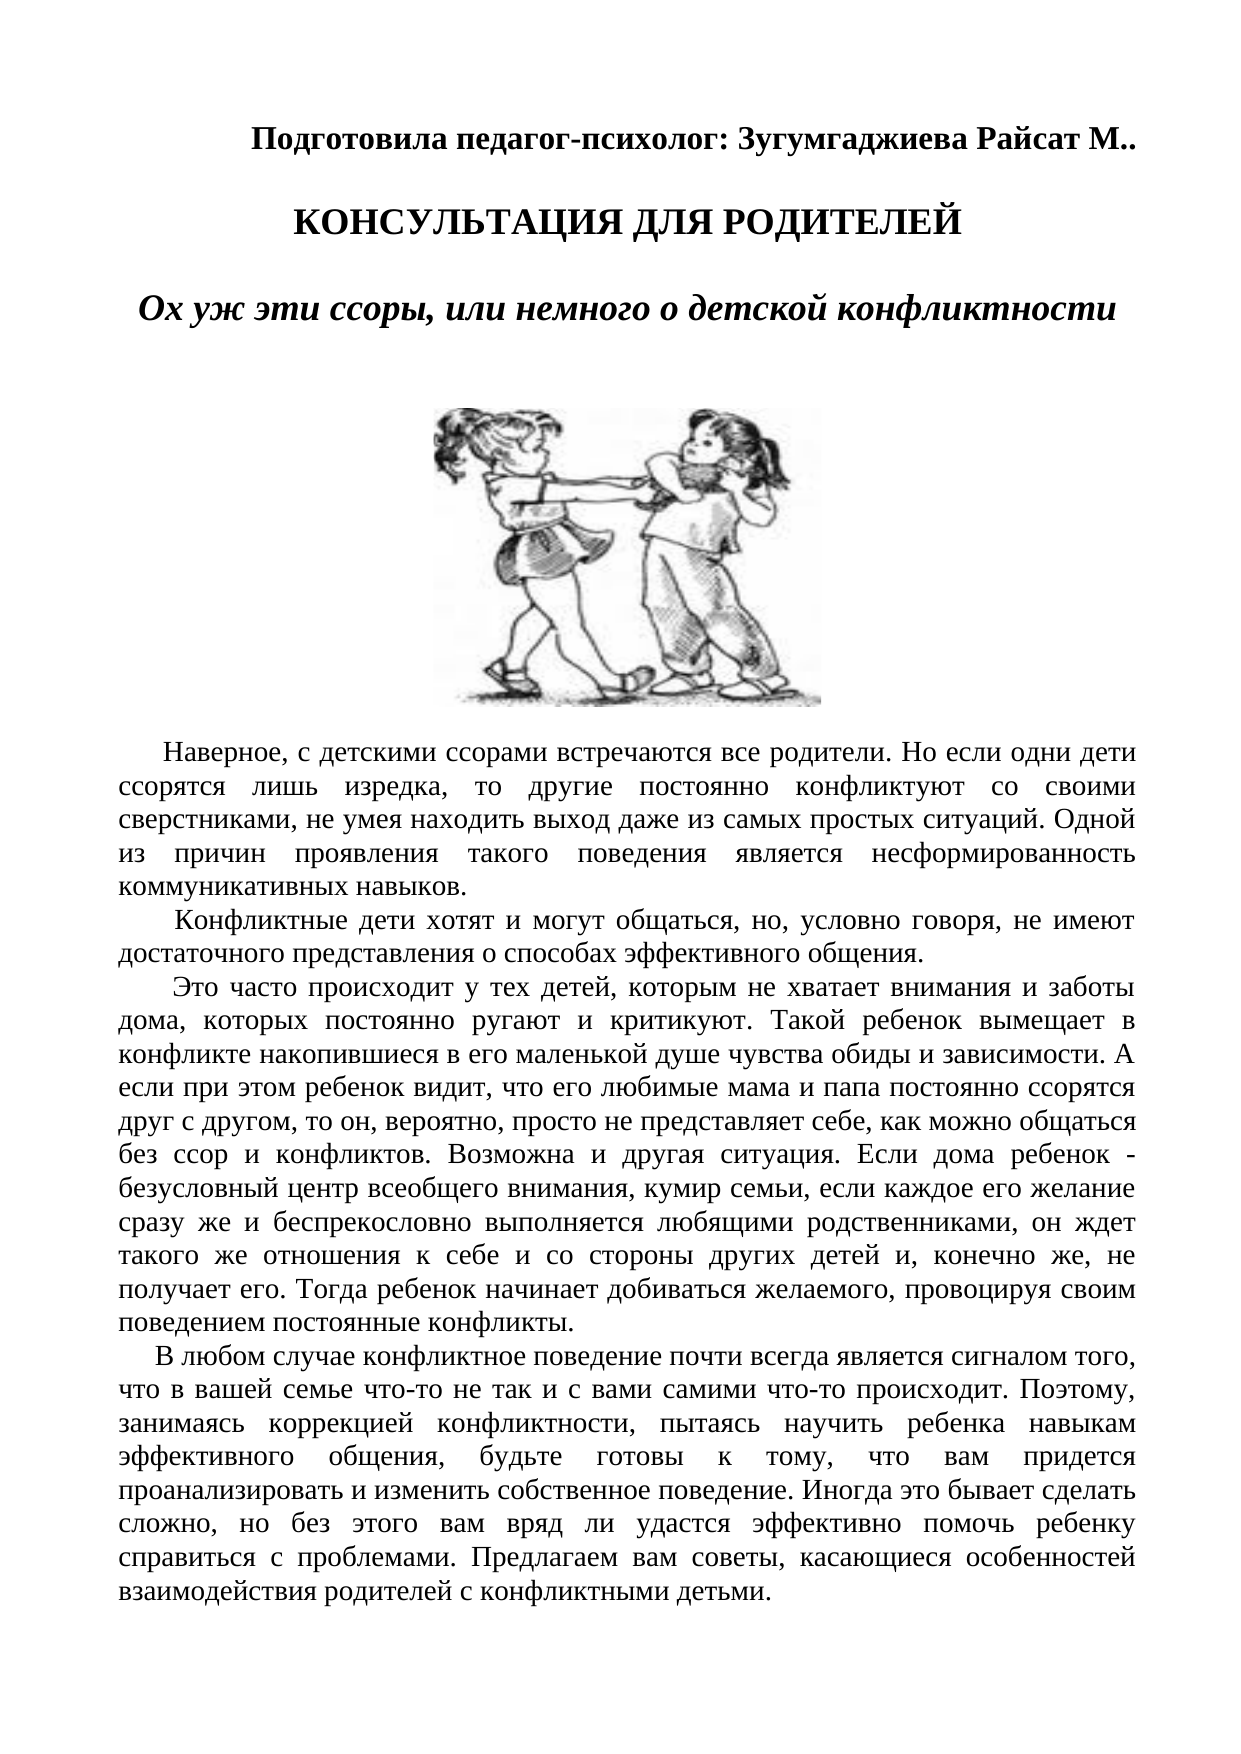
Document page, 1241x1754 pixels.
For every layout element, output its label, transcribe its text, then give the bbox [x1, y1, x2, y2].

text Конфликтные дети хотят и могут общаться, но, условно говоря, не имеют достаточного представления о способах эффективного общения. [118, 902, 1137, 969]
picture [433, 408, 822, 707]
text Ох уж эти ссоры, или немного о детской конфликтности [118, 286, 1137, 329]
text Это часто происходит у тех детей, которым не хватает внимания и заботы дома, которых постоянно ругают и критикуют. Такой ребенок вымещает в конфликте накопившиеся в его маленькой душе чувства обиды и зависимости. А если при этом ребенок видит, что его любимые мама и папа постоянно ссорятся друг с другом, то он, вероятно, просто не представляет себе, как можно общаться без ссор и конфликтов. Возможна и другая ситуация. Если дома ребенок - безусловный центр всеобщего внимания, кумир семьи, если каждое его желание сразу же и беспрекословно выполняется любящими родственниками, он ждет такого же отношения к себе и со стороны других детей и, конечно же, не получает его. Тогда ребенок начинает добиваться желаемого, провоцируя своим поведением постоянные конфликты. [118, 969, 1137, 1338]
text В любом случае конфликтное поведение почти всегда является сигналом того, что в вашей семье что-то не так и с вами самими что-то происходит. Поэтому, занимаясь коррекцией конфликтности, пытаясь научить ребенка навыкам эффективного общения, будьте готовы к тому, что вам придется проанализировать и изменить собственное поведение. Иногда это бывает сделать сложно, но без этого вам вряд ли удастся эффективно помочь ребенку справиться с проблемами. Предлагаем вам советы, касающиеся особенностей взаимодействия родителей с конфликтными детьми. [118, 1338, 1137, 1606]
text КОНСУЛЬТАЦИЯ ДЛЯ РОДИТЕЛЕЙ [118, 199, 1137, 243]
text Подготовила педагог-психолог: Зугумгаджиева Райсат М.. [118, 118, 1137, 156]
text Наверное, с детскими ссорами встречаются все родители. Но если одни дети ссорятся лишь изредка, то другие постоянно конфликтуют со своими сверстниками, не умея находить выход даже из самых простых ситуаций. Одной из причин проявления такого поведения является несформированность коммуникативных навыков. [118, 734, 1137, 902]
